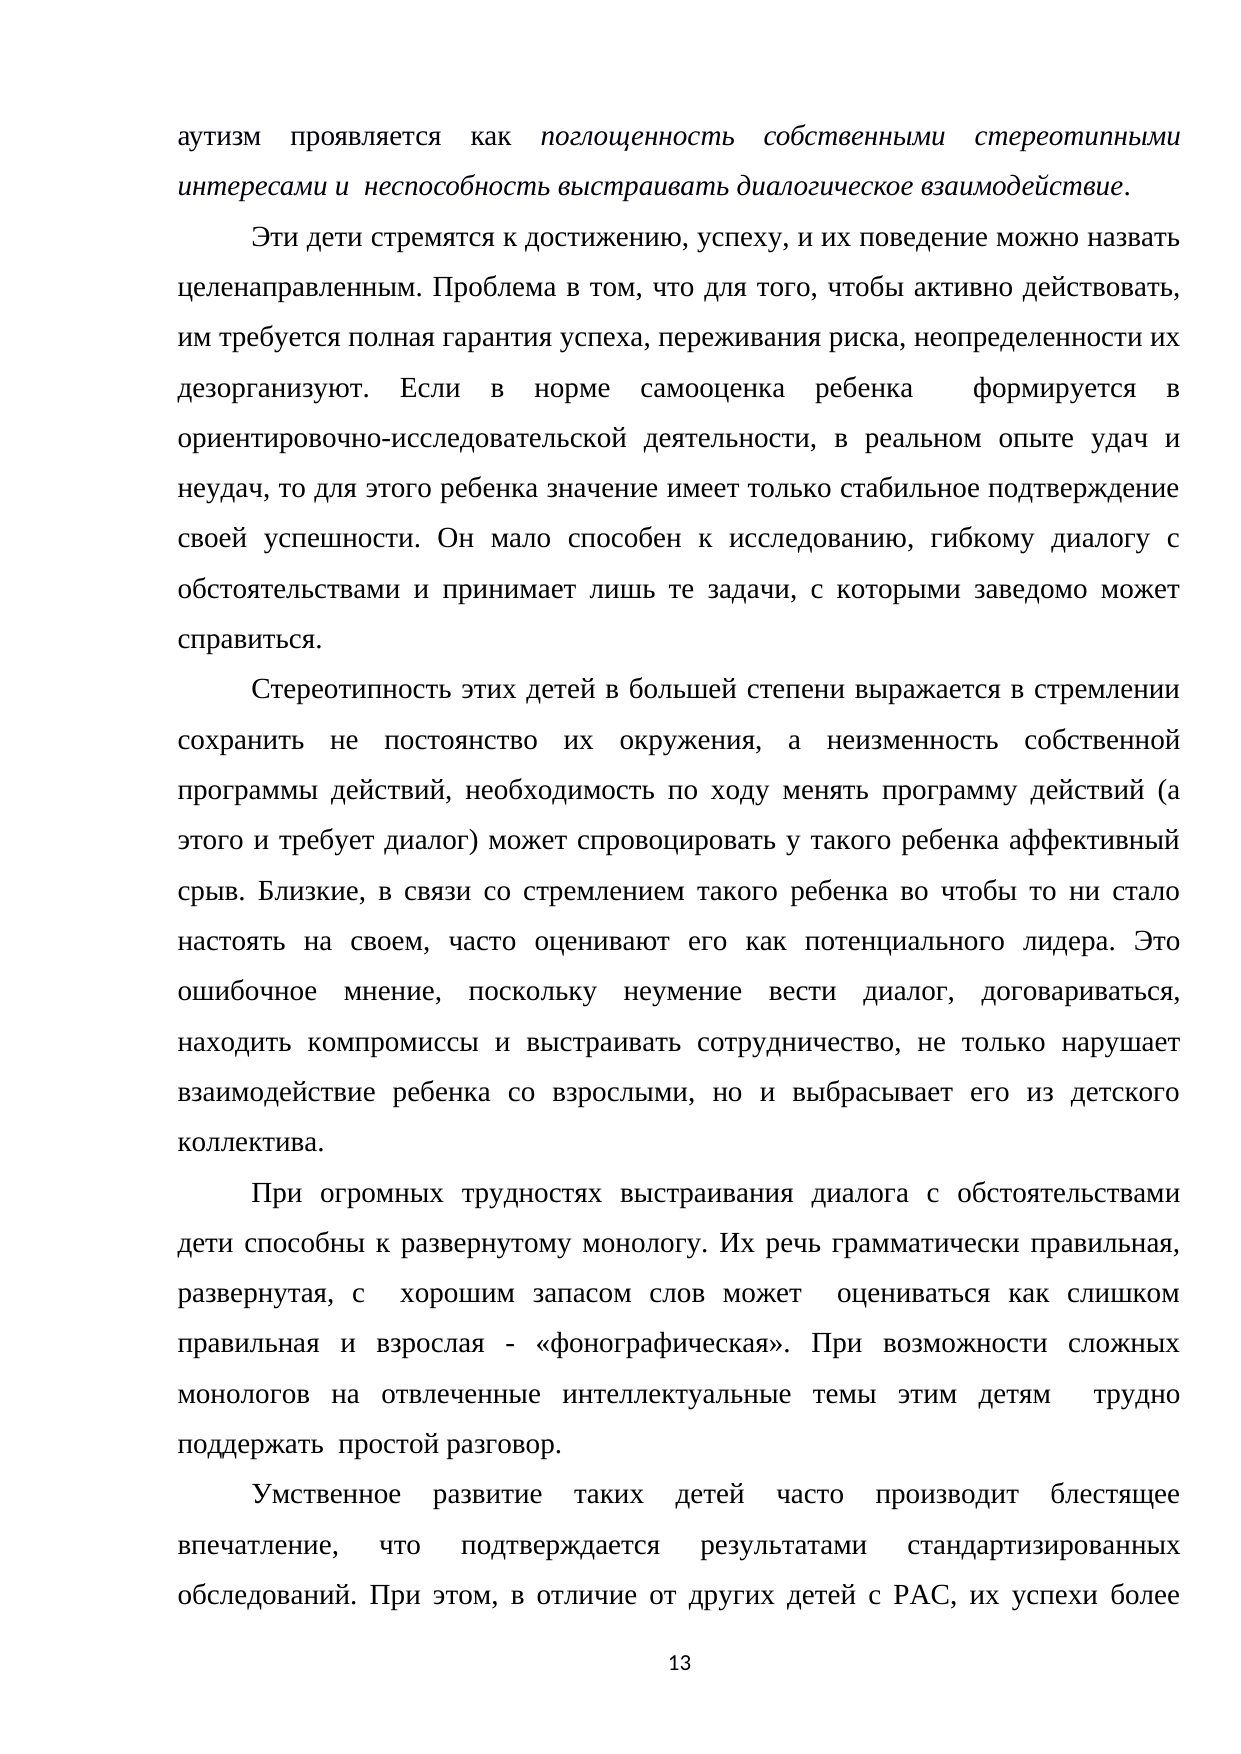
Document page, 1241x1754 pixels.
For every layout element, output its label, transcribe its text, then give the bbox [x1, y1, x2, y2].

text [177, 118, 1181, 202]
text Эти дети стремятся к достижению, успеху, и их поведение можно назвать целенаправленным. Проблема в том, что для того, чтобы активно действовать, им требуется полная гарантия успеха, переживания риска, неопределенности их дезорганизуют. Если в норме самооценка ребенка формируется в ориентировочно-исследовательской деятельности, в реальном опыте удач и неудач, то для этого ребенка значение имеет только стабильное подтверждение своей успешности. Он мало способен к исследованию, гибкому диалогу с обстоятельствами и принимает лишь те задачи, с которыми заведомо может справиться. [177, 219, 1181, 655]
text При огромных трудностях выстраивания диалога с обстоятельствами дети способны к развернутому монологу. Их речь грамматически правильная, развернутая, с хорошим запасом слов может оцениваться как слишком правильная и взрослая - «фонографическая». При возможности сложных монологов на отвлеченные интеллектуальные темы этим детям трудно поддержать простой разговор. [177, 1175, 1181, 1460]
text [177, 1477, 1181, 1611]
text Стереотипность этих детей в большей степени выражается в стремлении сохранить не постоянство их окружения, а неизменность собственной программы действий, необходимость по ходу менять программу действий (а этого и требует диалог) может спровоцировать у такого ребенка аффективный срыв. Близкие, в связи со стремлением такого ребенка во чтобы то ни стало настоять на своем, часто оценивают его как потенциального лидера. Это ошибочное мнение, поскольку неумение вести диалог, договариваться, находить компромиссы и выстраивать сотрудничество, не только нарушает взаимодействие ребенка со взрослыми, но и выбрасывает его из детского коллектива. [177, 672, 1181, 1158]
